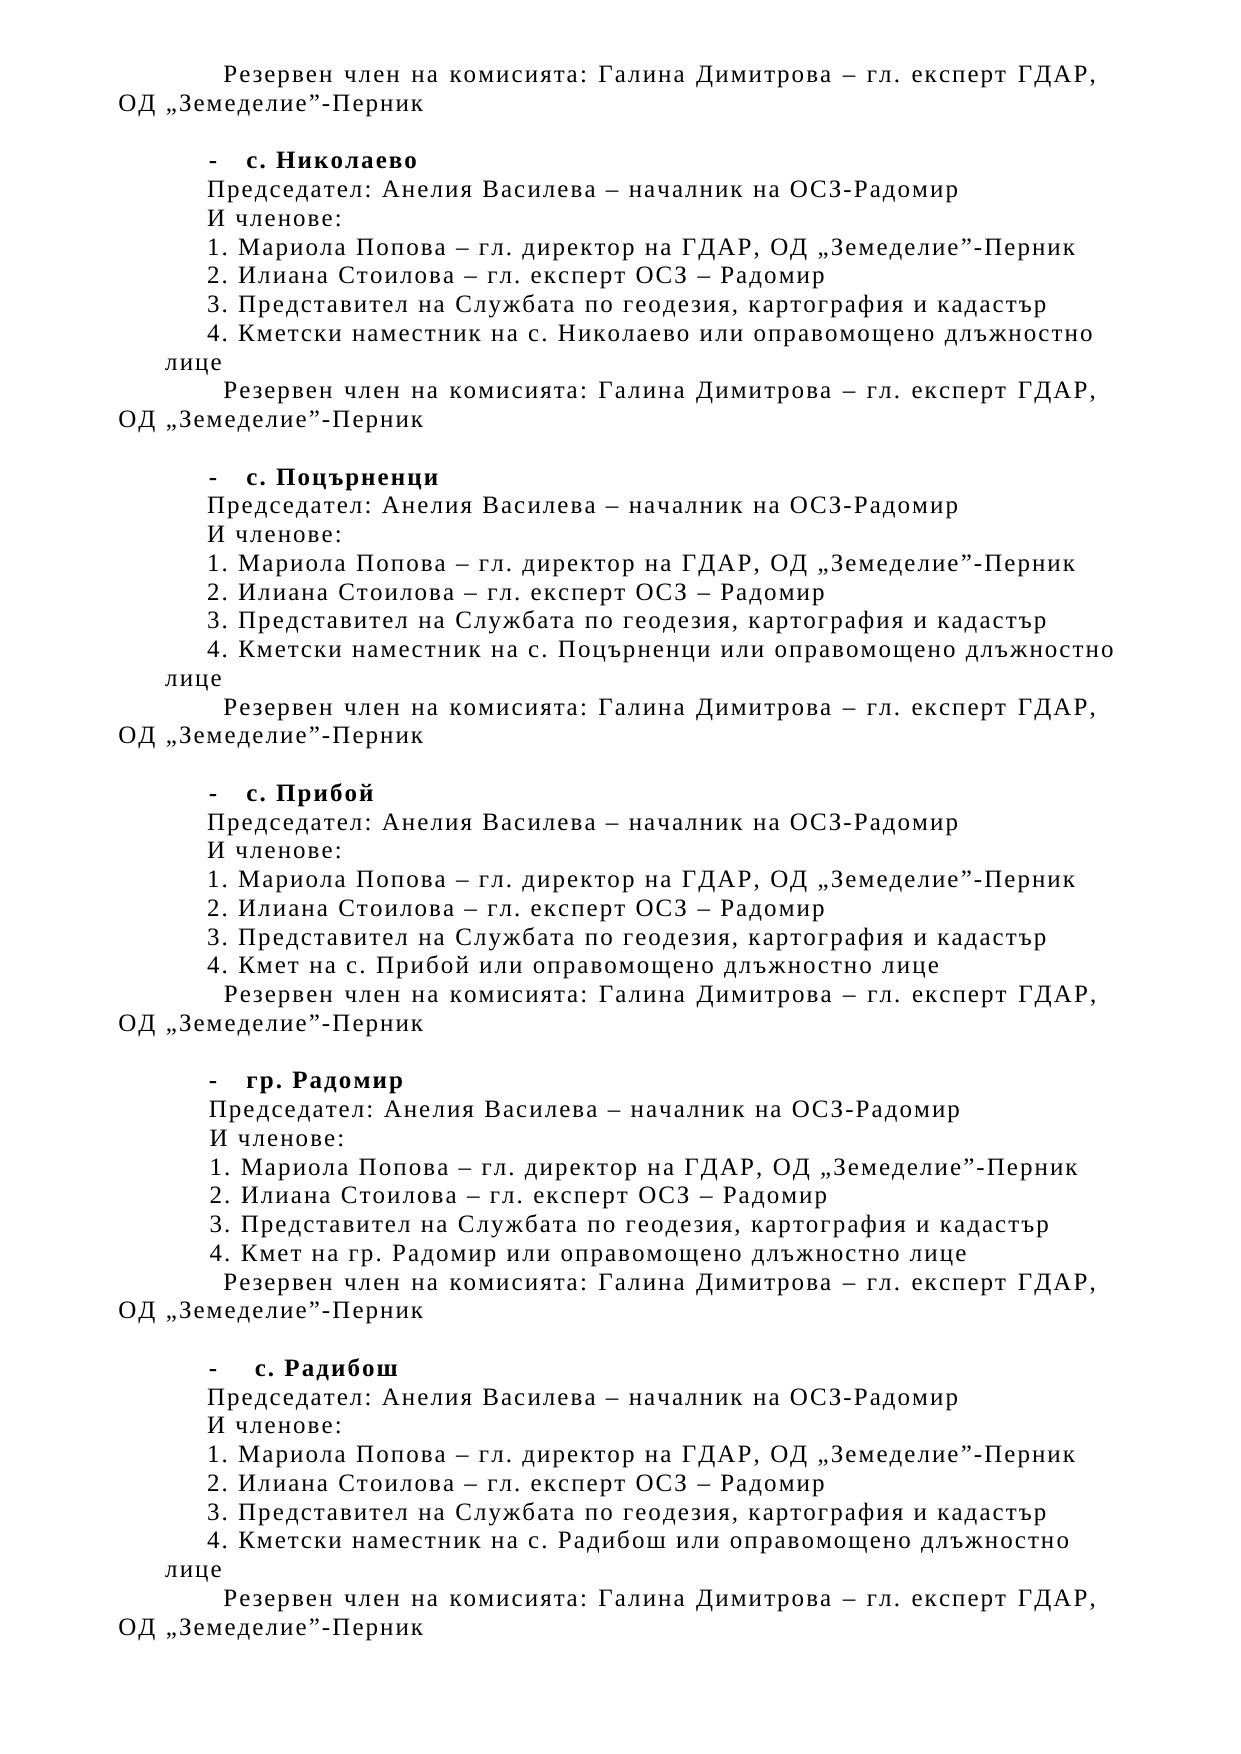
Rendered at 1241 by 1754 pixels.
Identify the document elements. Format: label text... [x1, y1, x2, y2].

text И членове: [165, 519, 1098, 548]
text Председател: Анелия Василева – началник на ОСЗ-Радомир [165, 174, 1098, 203]
list с. Поцърненци [209, 462, 1098, 490]
list с. Николаево [209, 145, 1098, 174]
text 1. Мариола Попова – гл. директор на ГДАР, ОД „Земеделие”-Перник [165, 548, 1098, 577]
text И членове: [165, 835, 1098, 864]
text 3. Представител на Службата по геодезия, картография и кадастър [165, 922, 1098, 950]
text 1. Мариола Попова – гл. директор на ГДАР, ОД „Земеделие”-Перник [165, 864, 1098, 893]
text И членове: [165, 1410, 1098, 1439]
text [165, 260, 1122, 289]
text Председател: Анелия Василева – началник на ОСЗ-Радомир [209, 1094, 1098, 1123]
text 3. Представител на Службата по геодезия, картография и кадастър [118, 1209, 1098, 1238]
text 4. Кметски наместник на с. Поцърненци или оправомощено длъжностно лице [165, 634, 1122, 692]
text Резервен член на комисията: Галина Димитрова – гл. експерт ГДАР, ОД „Земеделие”-Перник [118, 979, 1098, 1037]
text Председател: Анелия Василева – началник на ОСЗ-Радомир [165, 807, 1098, 835]
text 3. Представител на Службата по геодезия, картография и кадастър [165, 289, 1098, 318]
text 4. Кмет на гр. Радомир или оправомощено длъжностно лице [118, 1238, 1098, 1267]
text Резервен член на комисията: Галина Димитрова – гл. експерт ГДАР, ОД „Земеделие”-Перник [118, 59, 1098, 117]
text 2. Илиана Стоилова – гл. експерт ОСЗ – Радомир [165, 577, 1122, 605]
text Председател: Анелия Василева – началник на ОСЗ-Радомир [165, 1382, 1098, 1410]
text 3. Представител на Службата по геодезия, картография и кадастър [165, 605, 1098, 634]
text Резервен член на комисията: Галина Димитрова – гл. експерт ГДАР, ОД „Земеделие”-Перник [118, 1583, 1098, 1640]
list с. Прибой [209, 778, 1098, 807]
text И членове: [165, 203, 1098, 232]
text 4. Кметски наместник на с. Николаево или оправомощено длъжностно лице [165, 318, 1122, 375]
text 1. Мариола Попова – гл. директор на ГДАР, ОД „Земеделие”-Перник [165, 1439, 1107, 1468]
text Резервен член на комисията: Галина Димитрова – гл. експерт ГДАР, ОД „Земеделие”-Перник [118, 375, 1098, 433]
list с. Радибош [209, 1353, 1098, 1382]
text Председател: Анелия Василева – началник на ОСЗ-Радомир [165, 490, 1098, 519]
text И членове: [118, 1123, 1098, 1152]
text 1. Мариола Попова – гл. директор на ГДАР, ОД „Земеделие”-Перник [118, 1152, 1098, 1180]
text 4. Кмет на с. Прибой или оправомощено длъжностно лице [165, 950, 1122, 979]
text 2. Илиана Стоилова – гл. експерт ОСЗ – Радомир [165, 893, 1122, 922]
text 1. Мариола Попова – гл. директор на ГДАР, ОД „Земеделие”-Перник [165, 232, 1107, 260]
text 2. Илиана Стоилова – гл. експерт ОСЗ – Радомир [118, 1180, 1098, 1209]
text Резервен член на комисията: Галина Димитрова – гл. експерт ГДАР, ОД „Земеделие”-Перник [118, 692, 1098, 749]
text 2. Илиана Стоилова – гл. експерт ОСЗ – Радомир [165, 1468, 1122, 1497]
text 3. Представител на Службата по геодезия, картография и кадастър [165, 1497, 1098, 1525]
list гр. Радомир [209, 1065, 1098, 1094]
text Резервен член на комисията: Галина Димитрова – гл. експерт ГДАР, ОД „Земеделие”-Перник [118, 1267, 1098, 1324]
text 4. Кметски наместник на с. Радибош или оправомощено длъжностно лице [165, 1525, 1098, 1583]
